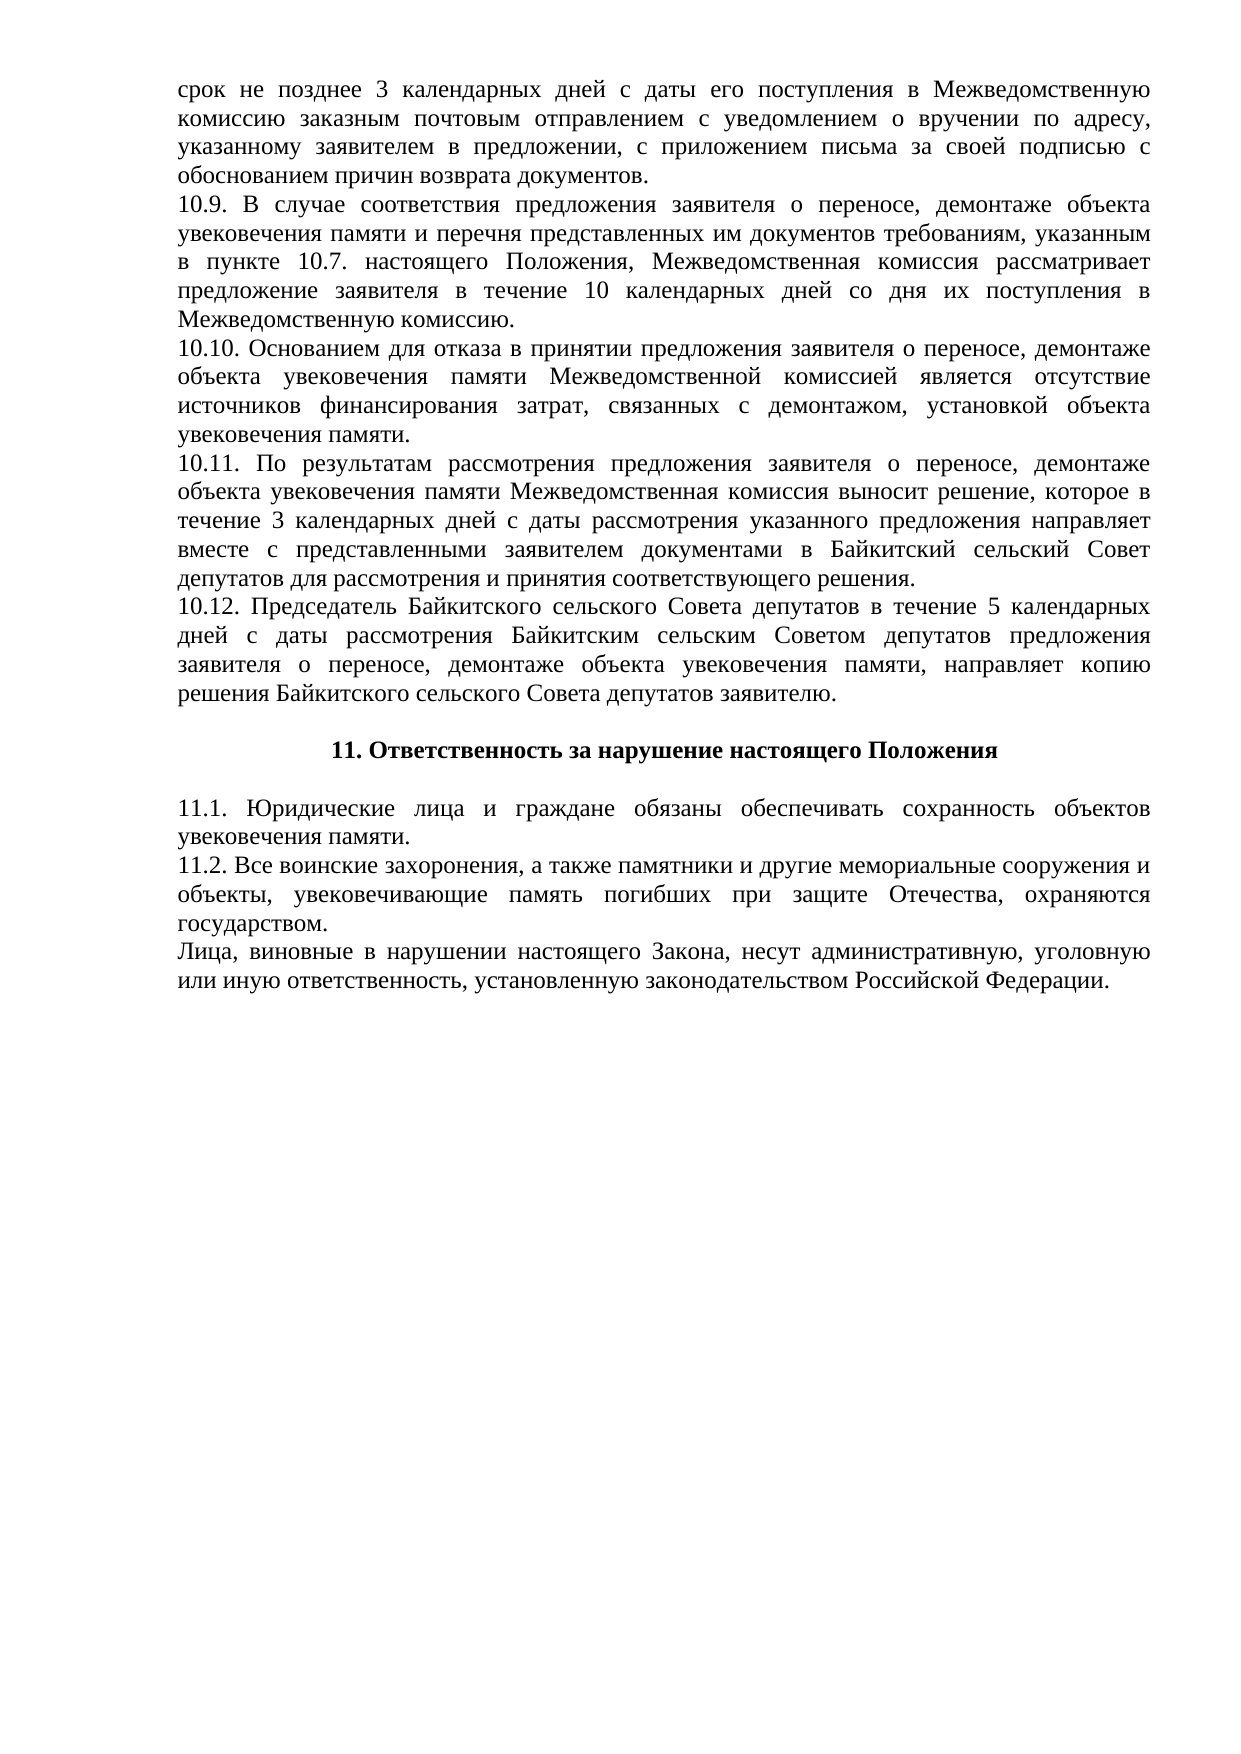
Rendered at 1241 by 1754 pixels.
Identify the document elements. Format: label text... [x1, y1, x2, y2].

text 10.11. По результатам рассмотрения предложения заявителя о переносе, демонтаже объекта увековечения памяти Межведомственная комиссия выносит решение, которое в течение 3 календарных дней с даты рассмотрения указанного предложения направляет вместе с представленными заявителем документами в Байкитский сельский Совет депутатов для рассмотрения и принятия соответствующего решения. [177, 448, 1152, 591]
text 11. Ответственность за нарушение настоящего Положения [177, 735, 1152, 764]
text 11.2. Все воинские захоронения, а также памятники и другие мемориальные сооружения и объекты, увековечивающие память погибших при защите Отечества, охраняются государством. [177, 850, 1152, 936]
text 10.12. Председатель Байкитского сельского Совета депутатов в течение 5 календарных дней с даты рассмотрения Байкитским сельским Советом депутатов предложения заявителя о переносе, демонтаже объекта увековечения памяти, направляет копию решения Байкитского сельского Совета депутатов заявителю. [177, 591, 1152, 706]
text Лица, виновные в нарушении настоящего Закона, несут административную, уголовную или иную ответственность, установленную законодательством Российской Федерации. [177, 936, 1152, 994]
text 10.9. В случае соответствия предложения заявителя о переносе, демонтаже объекта увековечения памяти и перечня представленных им документов требованиям, указанным в пункте 10.7. настоящего Положения, Межведомственная комиссия рассматривает предложение заявителя в течение 10 календарных дней со дня их поступления в Межведомственную комиссию. [177, 189, 1152, 333]
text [177, 74, 1152, 189]
text 10.10. Основанием для отказа в принятии предложения заявителя о переносе, демонтаже объекта увековечения памяти Межведомственной комиссией является отсутствие источников финансирования затрат, связанных с демонтажом, установкой объекта увековечения памяти. [177, 333, 1152, 448]
text 11.1. Юридические лица и граждане обязаны обеспечивать сохранность объектов увековечения памяти. [177, 793, 1152, 850]
